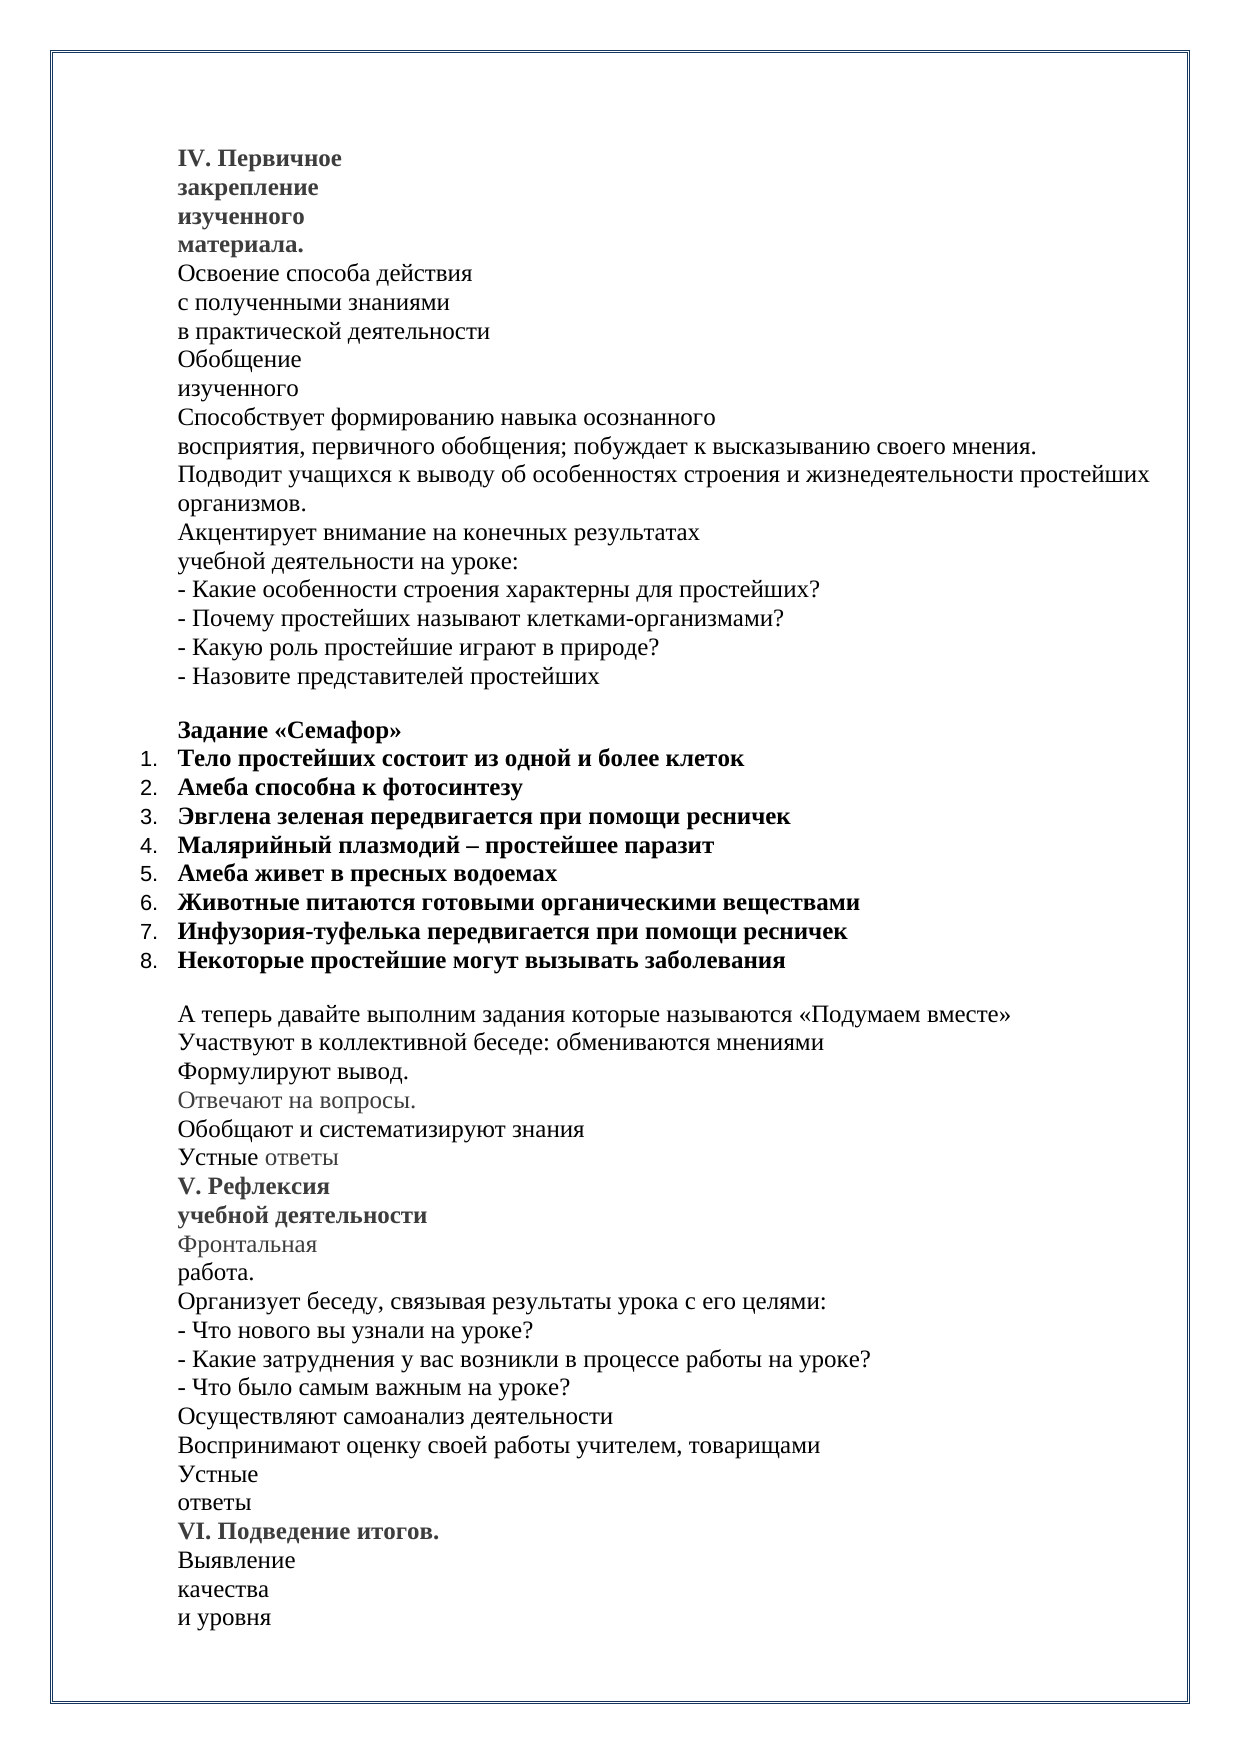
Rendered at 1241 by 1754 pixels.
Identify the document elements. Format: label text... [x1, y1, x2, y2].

list Инфузория-туфелька передвигается при помощи ресничек [140, 916, 1152, 945]
text ответы [177, 1487, 1152, 1516]
list Тело простейших состоит из одной и более клеток [140, 743, 1152, 772]
text Акцентирует внимание на конечных результатах [177, 517, 1152, 546]
text Устные [177, 1459, 1152, 1487]
text Освоение способа действия [177, 258, 1152, 287]
text Устные ответы [177, 1142, 1152, 1171]
text - Какие особенности строения характерны для простейших? [177, 574, 1152, 603]
text - Почему простейших называют клетками-организмами? [177, 603, 1152, 632]
text учебной деятельности [177, 1200, 1152, 1229]
text - Назовите представителей простейших [177, 661, 1152, 689]
text Обобщают и систематизируют знания [177, 1114, 1152, 1142]
text и уровня [177, 1602, 1152, 1631]
text Выявление [177, 1545, 1152, 1574]
text качества [177, 1574, 1152, 1602]
text восприятия, первичного обобщения; побуждает к высказыванию своего мнения. [177, 431, 1152, 459]
text Обобщение [177, 344, 1152, 373]
text V. Рефлексия [177, 1171, 1152, 1200]
text Фронтальная [177, 1229, 1152, 1257]
text Воспринимают оценку своей работы учителем, товарищами [177, 1430, 1152, 1459]
text А теперь давайте выполним задания которые называются «Подумаем вместе» [177, 999, 1152, 1027]
text Формулируют вывод. [177, 1056, 1152, 1085]
list Животные питаются готовыми органическими веществами [140, 887, 1152, 916]
list Амеба способна к фотосинтезу [140, 772, 1152, 801]
text VI. Подведение итогов. [177, 1516, 1152, 1545]
text Осуществляют самоанализ деятельности [177, 1401, 1152, 1430]
text - Что нового вы узнали на уроке? [177, 1315, 1152, 1344]
text Организует беседу, связывая результаты урока с его целями: [177, 1286, 1152, 1315]
text Подводит учащихся к выводу об особенностях строения и жизнедеятельности простейших организмов. [177, 459, 1152, 517]
text - Что было самым важным на уроке? [177, 1372, 1152, 1401]
list Эвглена зеленая передвигается при помощи ресничек [140, 801, 1152, 830]
text изученного [177, 373, 1152, 402]
text материала. [177, 229, 1152, 258]
text учебной деятельности на уроке: [177, 546, 1152, 574]
text Задание «Семафор» [177, 715, 1152, 743]
text - Какие затруднения у вас возникли в процессе работы на уроке? [177, 1344, 1152, 1372]
text - Какую роль простейшие играют в природе? [177, 632, 1152, 661]
text изученного [177, 201, 1152, 229]
list Некоторые простейшие могут вызывать заболевания [140, 945, 1152, 973]
text с полученными знаниями [177, 287, 1152, 316]
text в практической деятельности [177, 316, 1152, 344]
list Амеба живет в пресных водоемах [140, 858, 1152, 887]
text Способствует формированию навыка осознанного [177, 402, 1152, 431]
text Участвуют в коллективной беседе: обмениваются мнениями [177, 1027, 1152, 1056]
list Малярийный плазмодий – простейшее паразит [140, 830, 1152, 858]
text Отвечают на вопросы. [177, 1085, 1152, 1114]
text IV. Первичное [177, 143, 1152, 172]
text работа. [177, 1257, 1152, 1286]
text закрепление [177, 172, 1152, 201]
